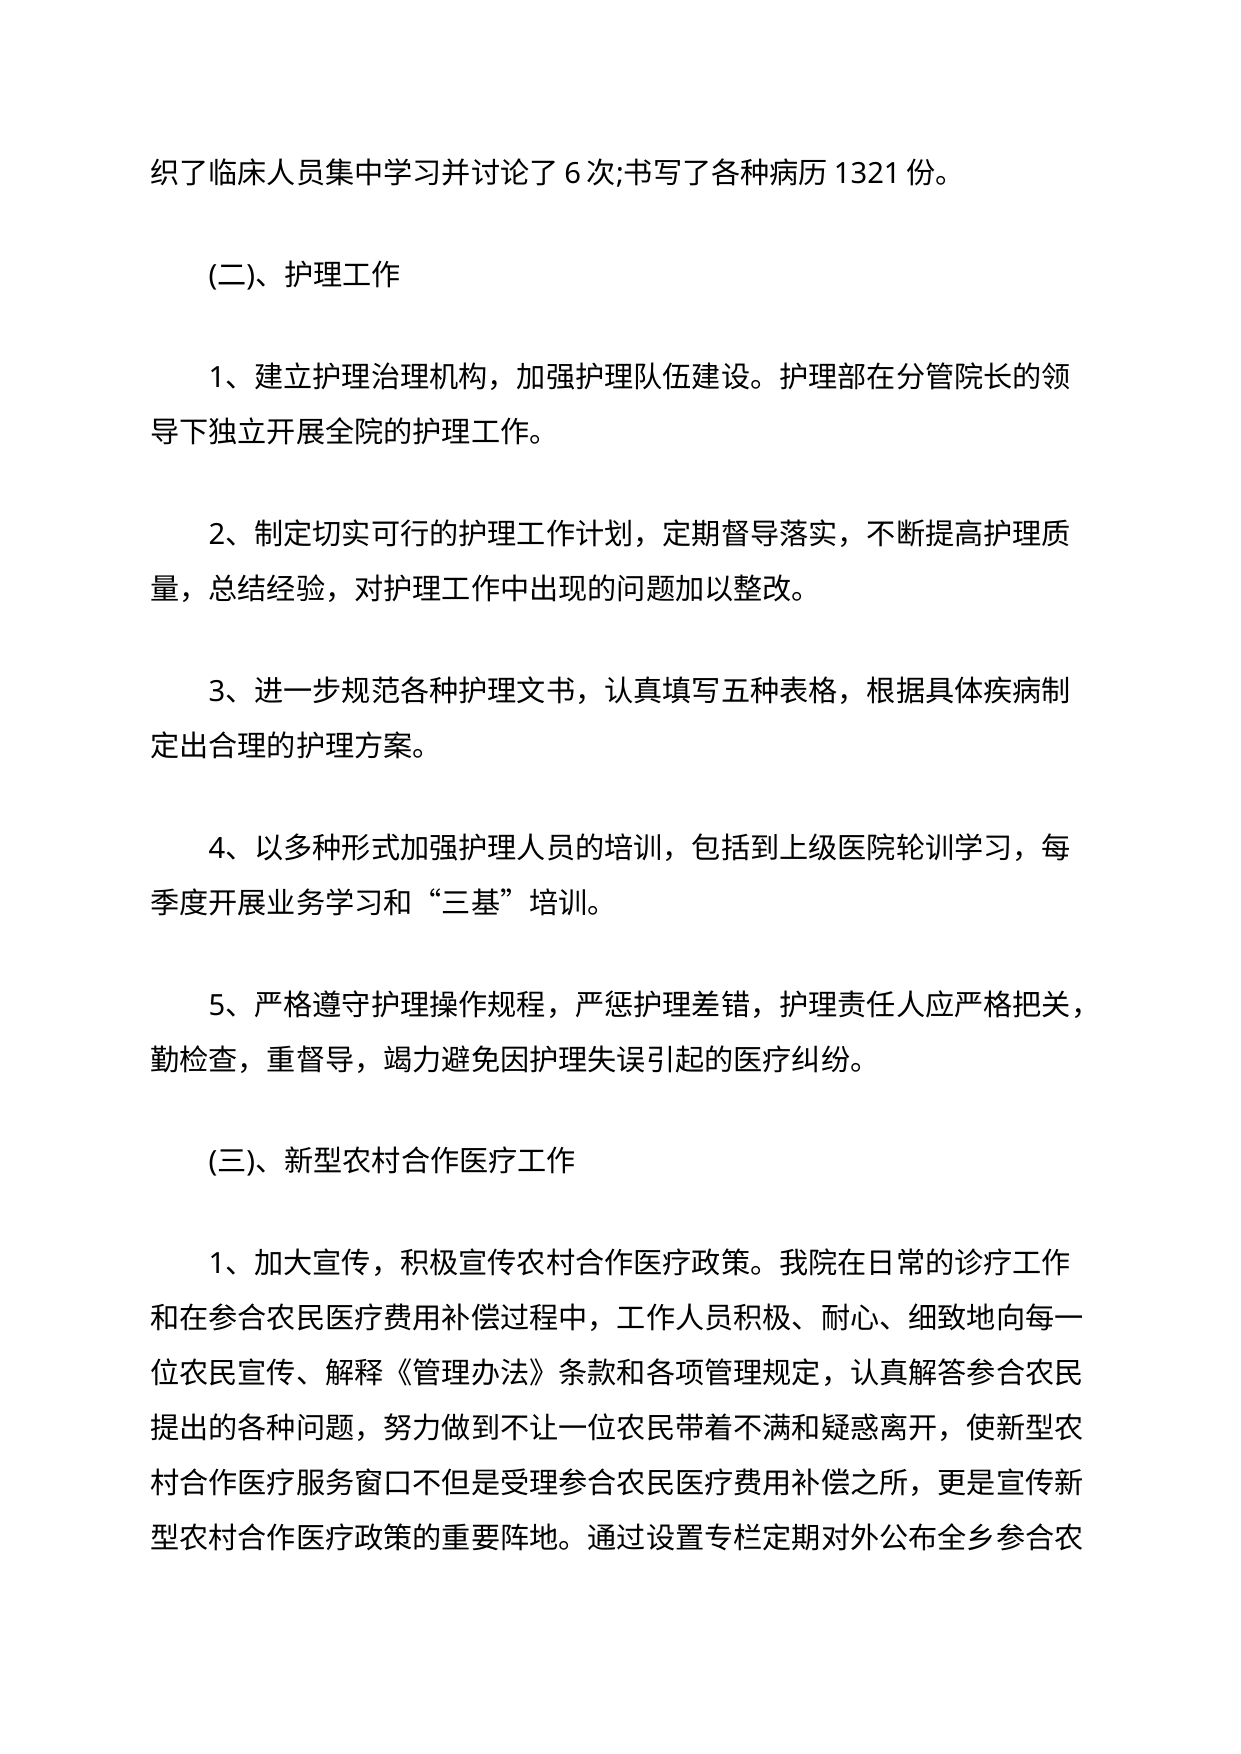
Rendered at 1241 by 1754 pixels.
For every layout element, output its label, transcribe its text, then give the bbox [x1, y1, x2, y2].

text (二)、护理工作 [150, 252, 1090, 294]
text 5、严格遵守护理操作规程，严惩护理差错，护理责任人应严格把关，勤检查，重督导，竭力避免因护理失误引起的医疗纠纷。 [150, 981, 1090, 1078]
text (三)、新型农村合作医疗工作 [150, 1138, 1090, 1180]
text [150, 1240, 1090, 1557]
text 3、进一步规范各种护理文书，认真填写五种表格，根据具体疾病制定出合理的护理方案。 [150, 667, 1090, 765]
text 1、建立护理治理机构，加强护理队伍建设。护理部在分管院长的领导下独立开展全院的护理工作。 [150, 354, 1090, 451]
text 4、以多种形式加强护理人员的培训，包括到上级医院轮训学习，每季度开展业务学习和“三基”培训。 [150, 824, 1090, 922]
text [150, 150, 1090, 192]
text 2、制定切实可行的护理工作计划，定期督导落实，不断提高护理质量，总结经验，对护理工作中出现的问题加以整改。 [150, 511, 1090, 608]
